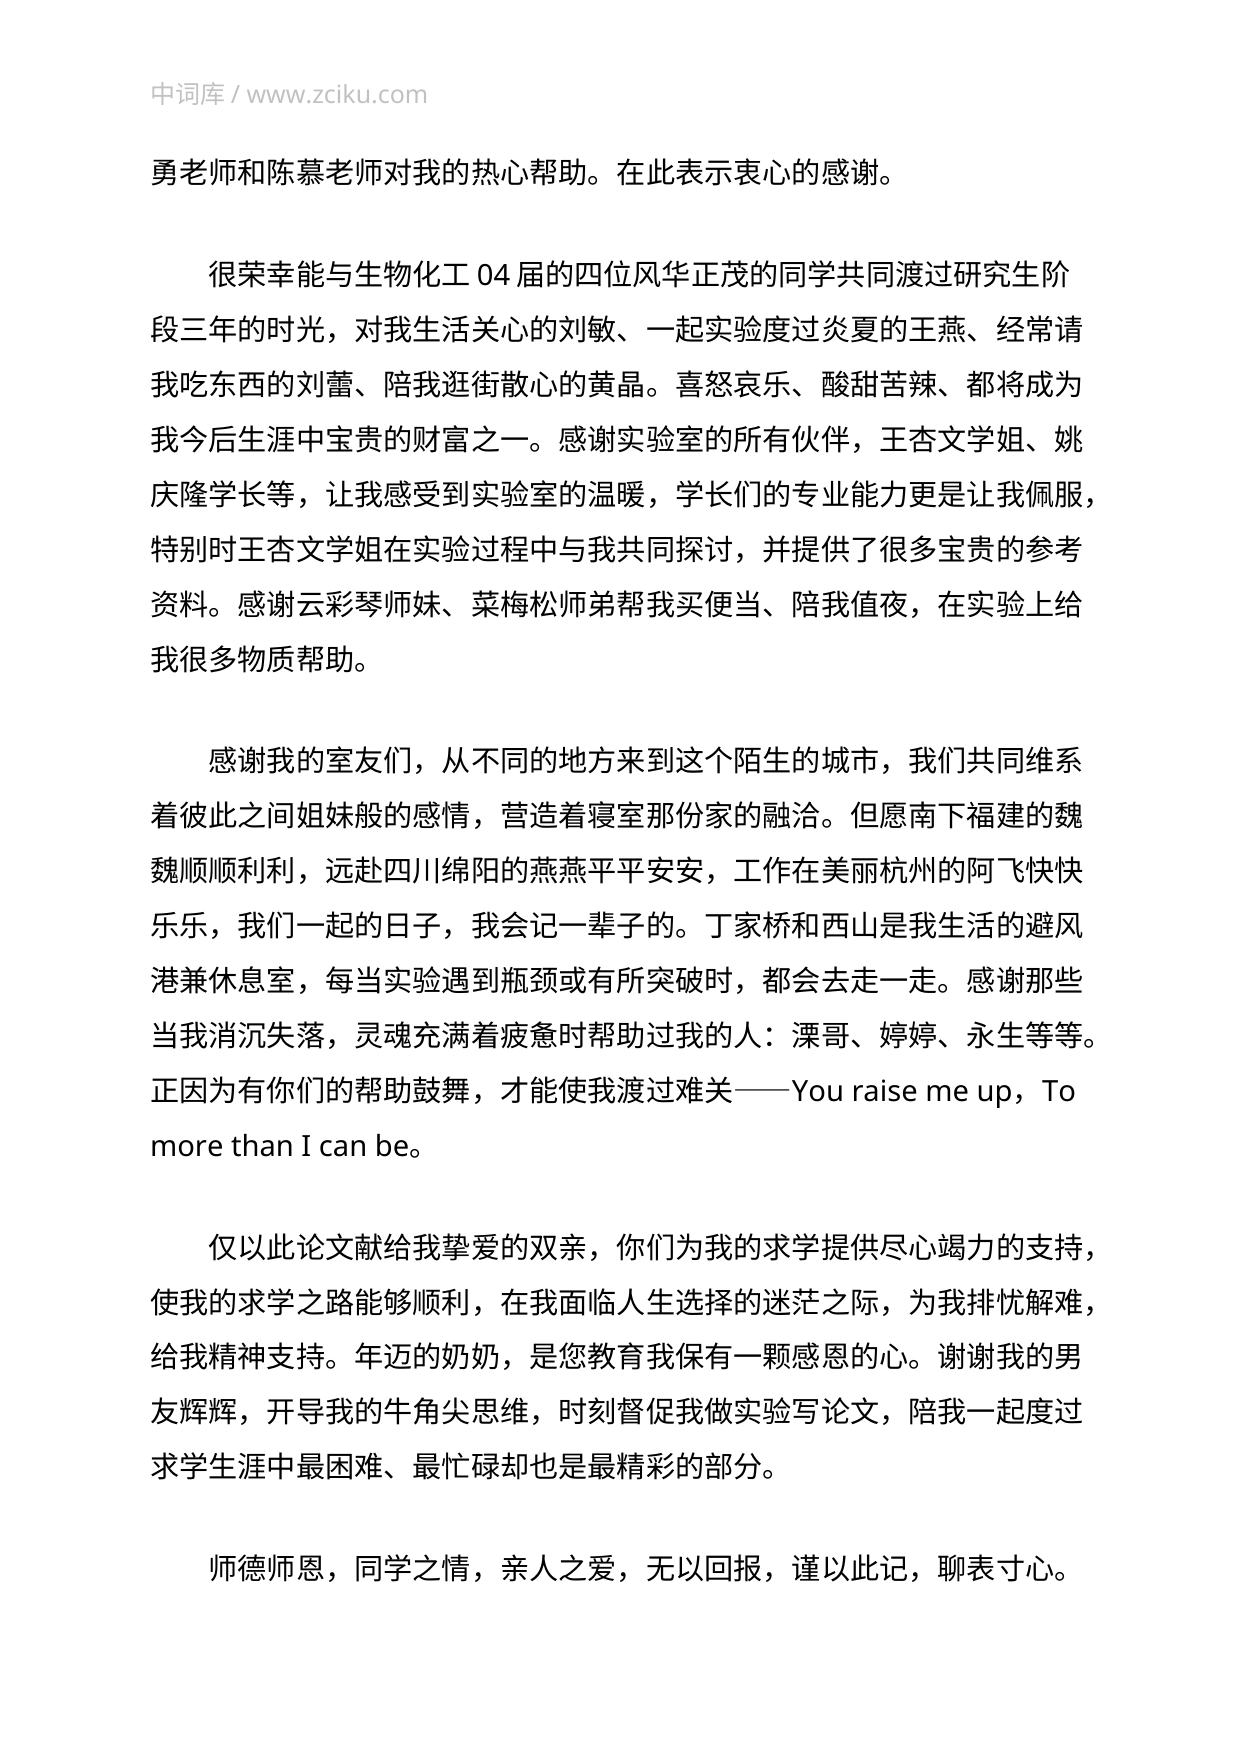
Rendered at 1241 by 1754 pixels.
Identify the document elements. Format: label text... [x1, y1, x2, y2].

text 很荣幸能与生物化工04届的四位风华正茂的同学共同渡过研究生阶段三年的时光，对我生活关心的刘敏、一起实验度过炎夏的王燕、经常请我吃东西的刘蕾、陪我逛街散心的黄晶。喜怒哀乐、酸甜苦辣、都将成为我今后生涯中宝贵的财富之一。感谢实验室的所有伙伴，王杏文学姐、姚庆隆学长等，让我感受到实验室的温暖，学长们的专业能力更是让我佩服，特别时王杏文学姐在实验过程中与我共同探讨，并提供了很多宝贵的参考资料。感谢云彩琴师妹、菜梅松师弟帮我买便当、陪我值夜，在实验上给我很多物质帮助。 [150, 252, 1090, 678]
text 师德师恩，同学之情，亲人之爱，无以回报，谨以此记，聊表寸心。 [150, 1546, 1090, 1588]
text 感谢我的室友们，从不同的地方来到这个陌生的城市，我们共同维系着彼此之间姐妹般的感情，营造着寝室那份家的融洽。但愿南下福建的魏魏顺顺利利，远赴四川绵阳的燕燕平平安安，工作在美丽杭州的阿飞快快乐乐，我们一起的日子，我会记一辈子的。丁家桥和西山是我生活的避风港兼休息室，每当实验遇到瓶颈或有所突破时，都会去走一走。感谢那些当我消沉失落，灵魂充满着疲惫时帮助过我的人：溧哥、婷婷、永生等等。正因为有你们的帮助鼓舞，才能使我渡过难关——You raise me up，To more than I can be。 [150, 738, 1090, 1165]
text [150, 150, 1090, 192]
text 仅以此论文献给我挚爱的双亲，你们为我的求学提供尽心竭力的支持，使我的求学之路能够顺利，在我面临人生选择的迷茫之际，为我排忧解难，给我精神支持。年迈的奶奶，是您教育我保有一颗感恩的心。谢谢我的男友辉辉，开导我的牛角尖思维，时刻督促我做实验写论文，陪我一起度过求学生涯中最困难、最忙碌却也是最精彩的部分。 [150, 1224, 1090, 1486]
